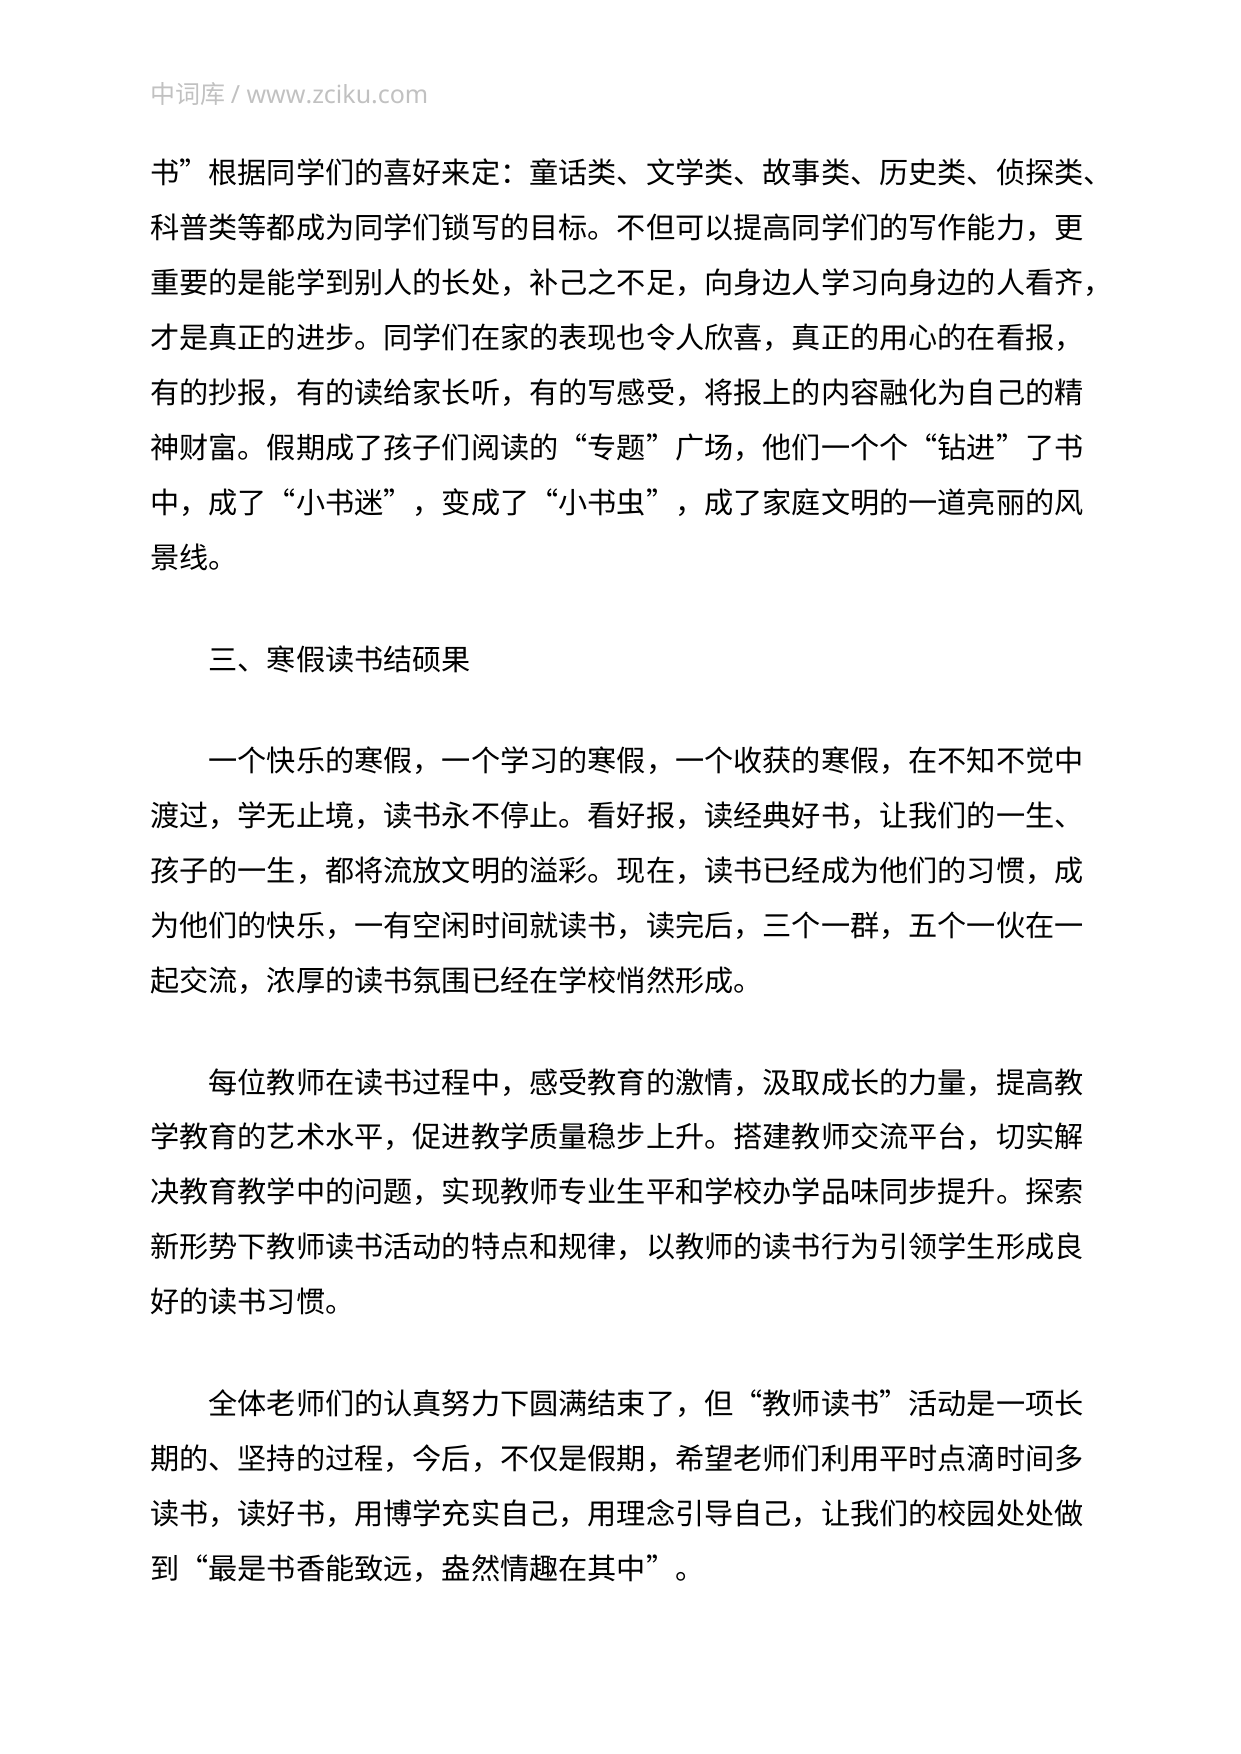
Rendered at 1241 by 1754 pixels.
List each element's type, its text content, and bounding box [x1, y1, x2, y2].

text 全体老师们的认真努力下圆满结束了，但“教师读书”活动是一项长期的、坚持的过程，今后，不仅是假期，希望老师们利用平时点滴时间多读书，读好书，用博学充实自己，用理念引导自己，让我们的校园处处做到“最是书香能致远，盎然情趣在其中”。 [150, 1381, 1090, 1587]
text 三、寒假读书结硕果 [150, 636, 1090, 678]
text 每位教师在读书过程中，感受教育的激情，汲取成长的力量，提高教学教育的艺术水平，促进教学质量稳步上升。搭建教师交流平台，切实解决教育教学中的问题，实现教师专业生平和学校办学品味同步提升。探索新形势下教师读书活动的特点和规律，以教师的读书行为引领学生形成良好的读书习惯。 [150, 1059, 1090, 1321]
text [150, 150, 1090, 577]
text 一个快乐的寒假，一个学习的寒假，一个收获的寒假，在不知不觉中渡过，学无止境，读书永不停止。看好报，读经典好书，让我们的一生、孩子的一生，都将流放文明的溢彩。现在，读书已经成为他们的习惯，成为他们的快乐，一有空闲时间就读书，读完后，三个一群，五个一伙在一起交流，浓厚的读书氛围已经在学校悄然形成。 [150, 738, 1090, 1000]
